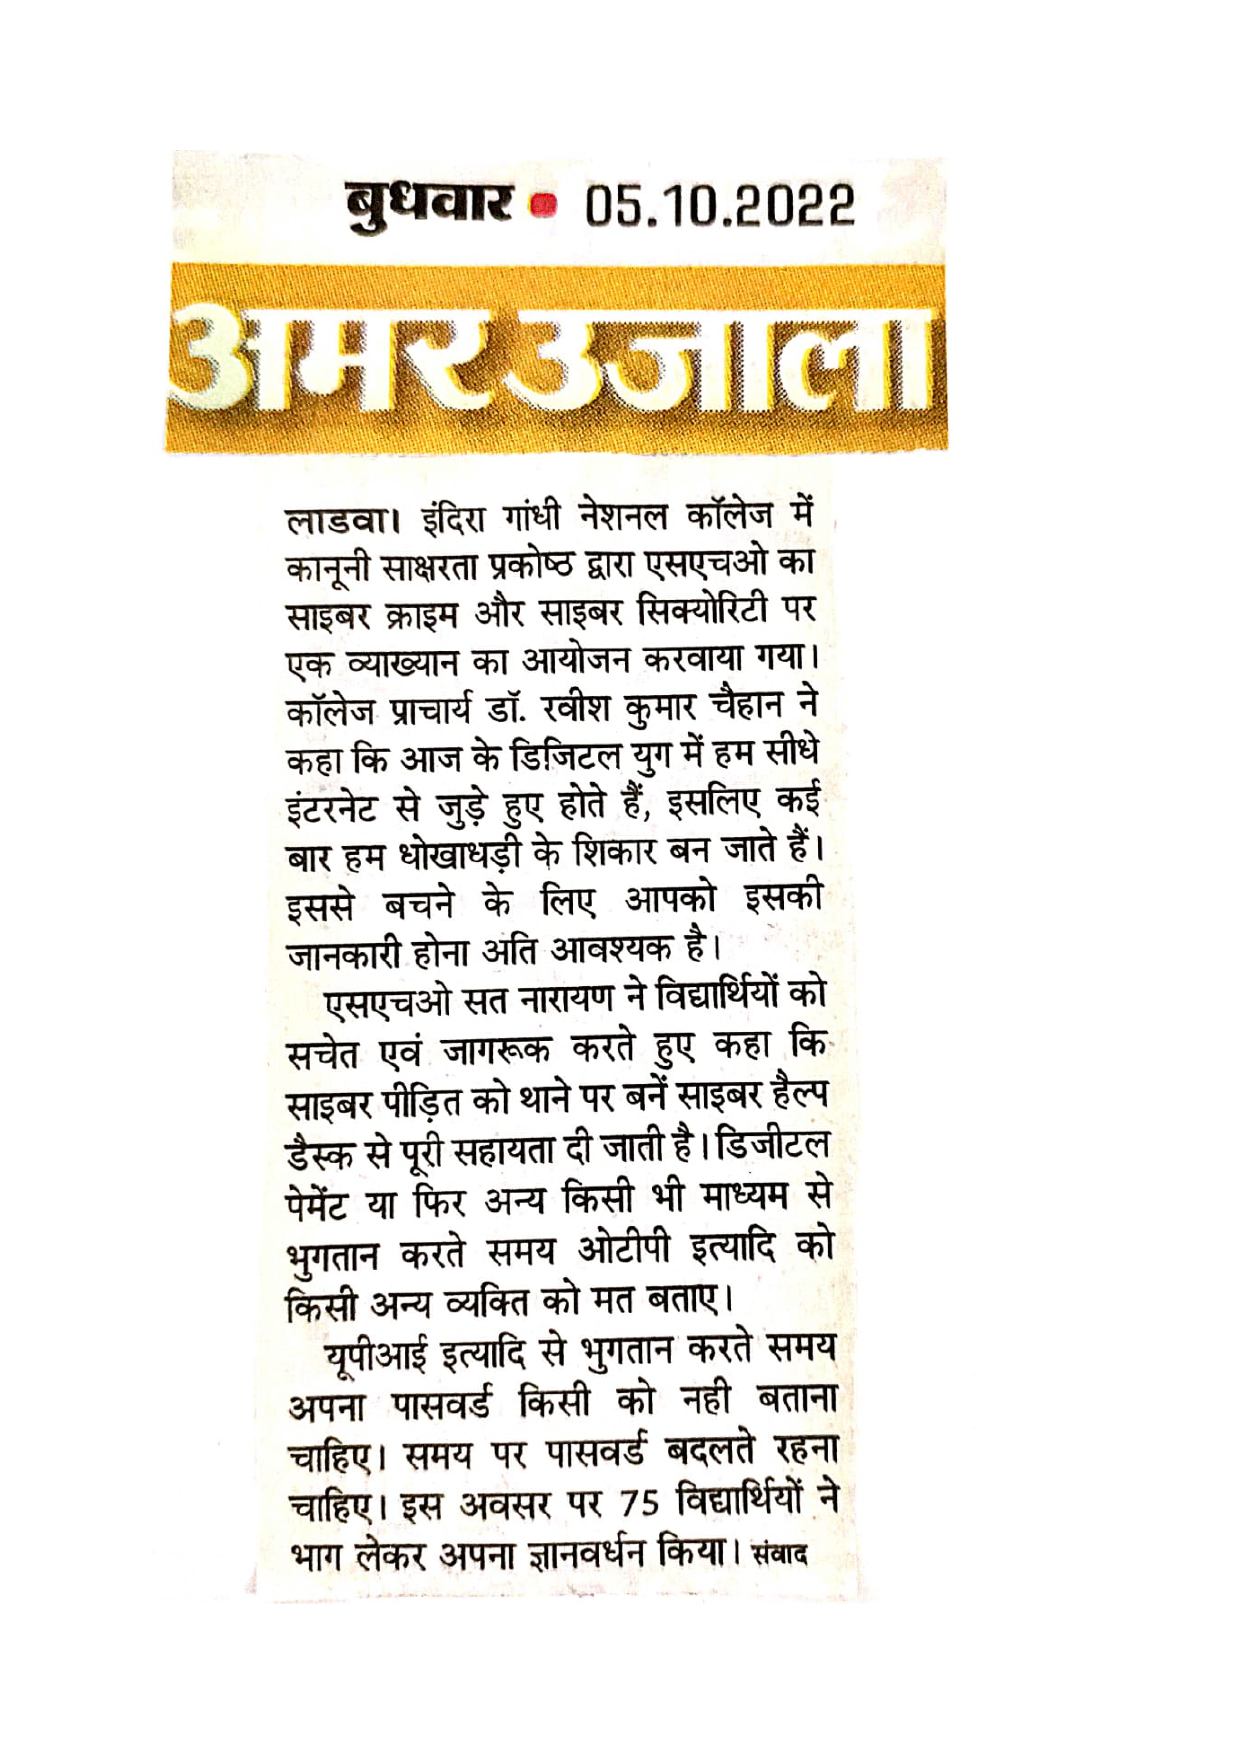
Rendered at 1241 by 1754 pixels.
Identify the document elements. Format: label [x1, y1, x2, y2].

picture [150, 150, 977, 1604]
